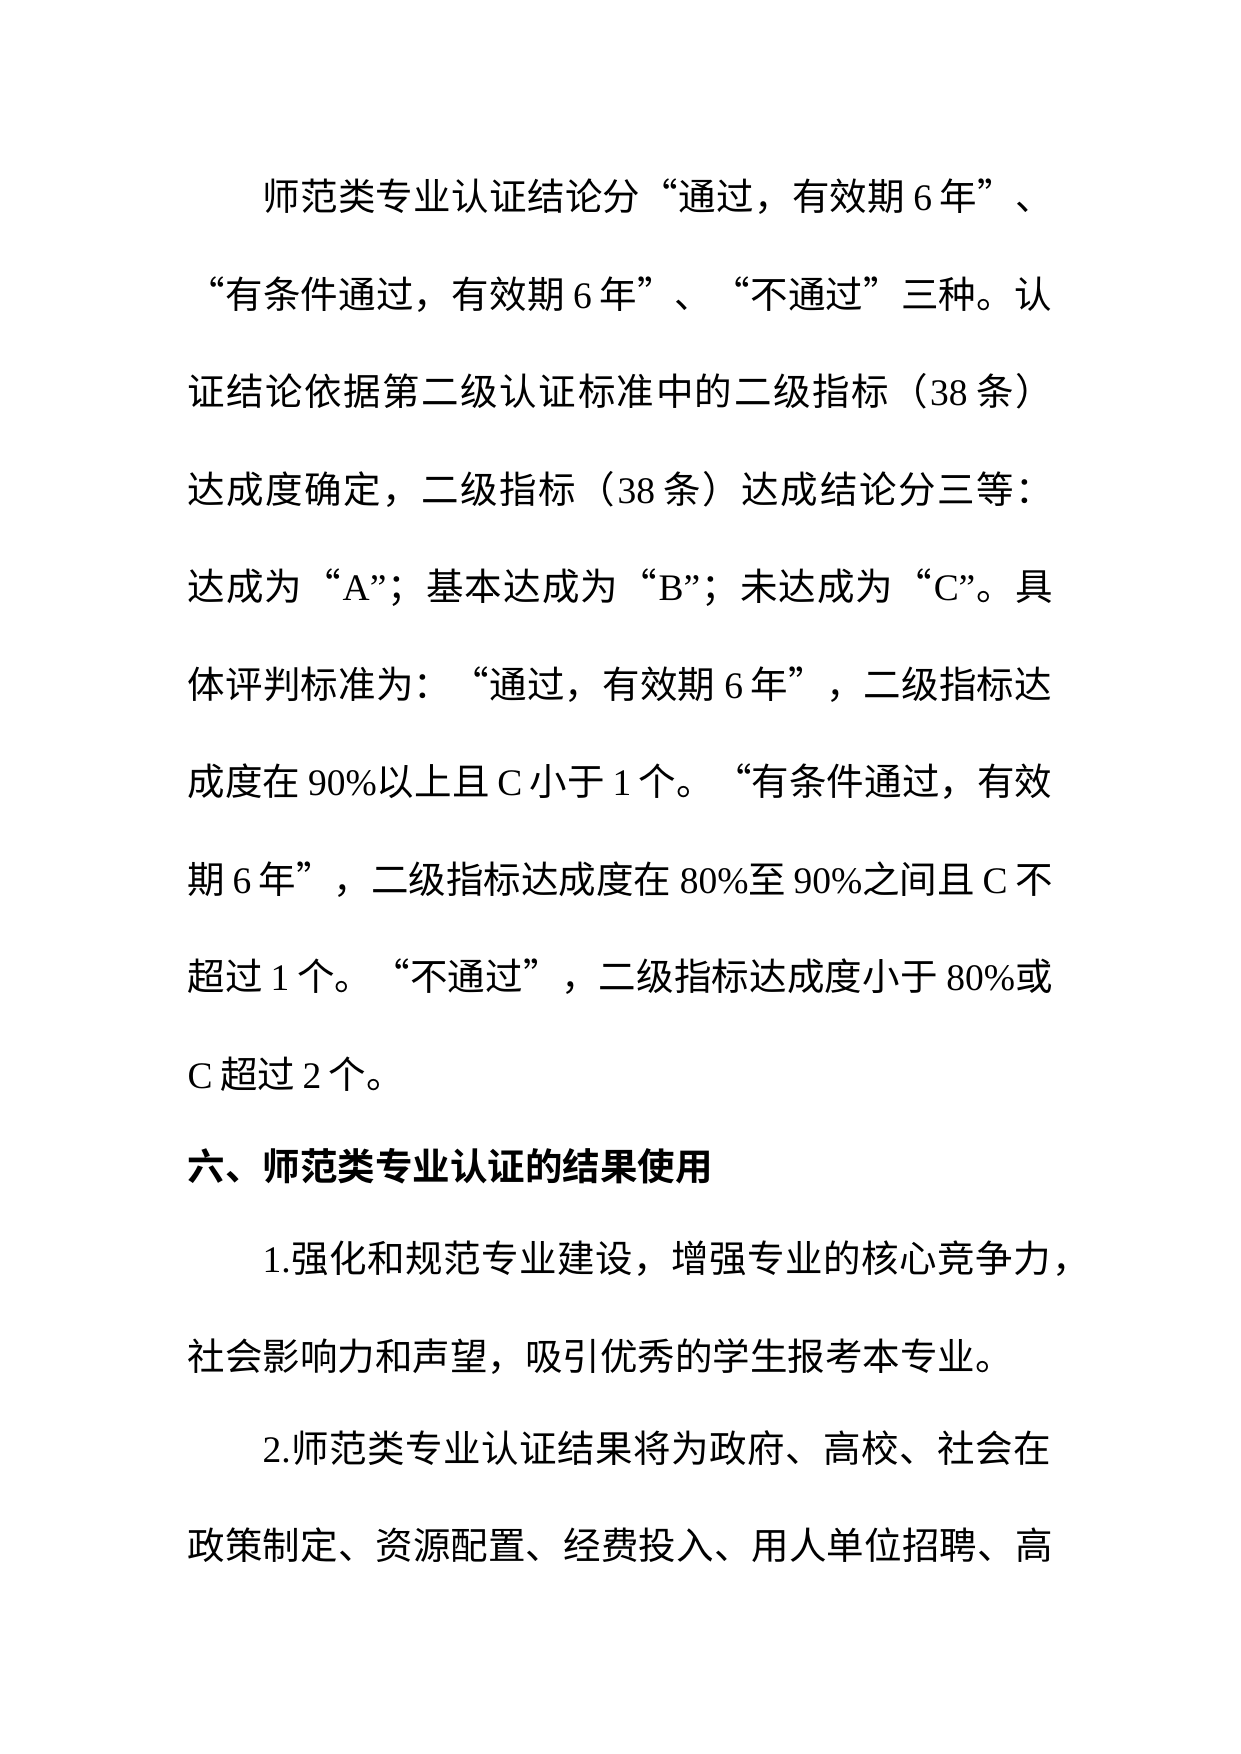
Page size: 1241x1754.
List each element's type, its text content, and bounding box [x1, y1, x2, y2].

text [187, 1413, 1053, 1576]
text 师范类专业认证结论分“通过，有效期6年”、“有条件通过，有效期6年”、“不通过”三种。认证结论依据第二级认证标准中的二级指标（38条）达成度确定，二级指标（38条）达成结论分三等：达成为“A”；基本达成为“B”；未达成为“C”。具体评判标准为：“通过，有效期6年”，二级指标达成度在90%以上且C小于1个。“有条件通过，有效期6年”，二级指标达成度在80%至90%之间且C不超过1个。“不通过”，二级指标达成度小于80%或C超过2个。 [187, 162, 1053, 1104]
text 1.强化和规范专业建设，增强专业的核心竞争力，社会影响力和声望，吸引优秀的学生报考本专业。 [187, 1224, 1053, 1386]
text 六、师范类专业认证的结果使用 [187, 1132, 1053, 1197]
